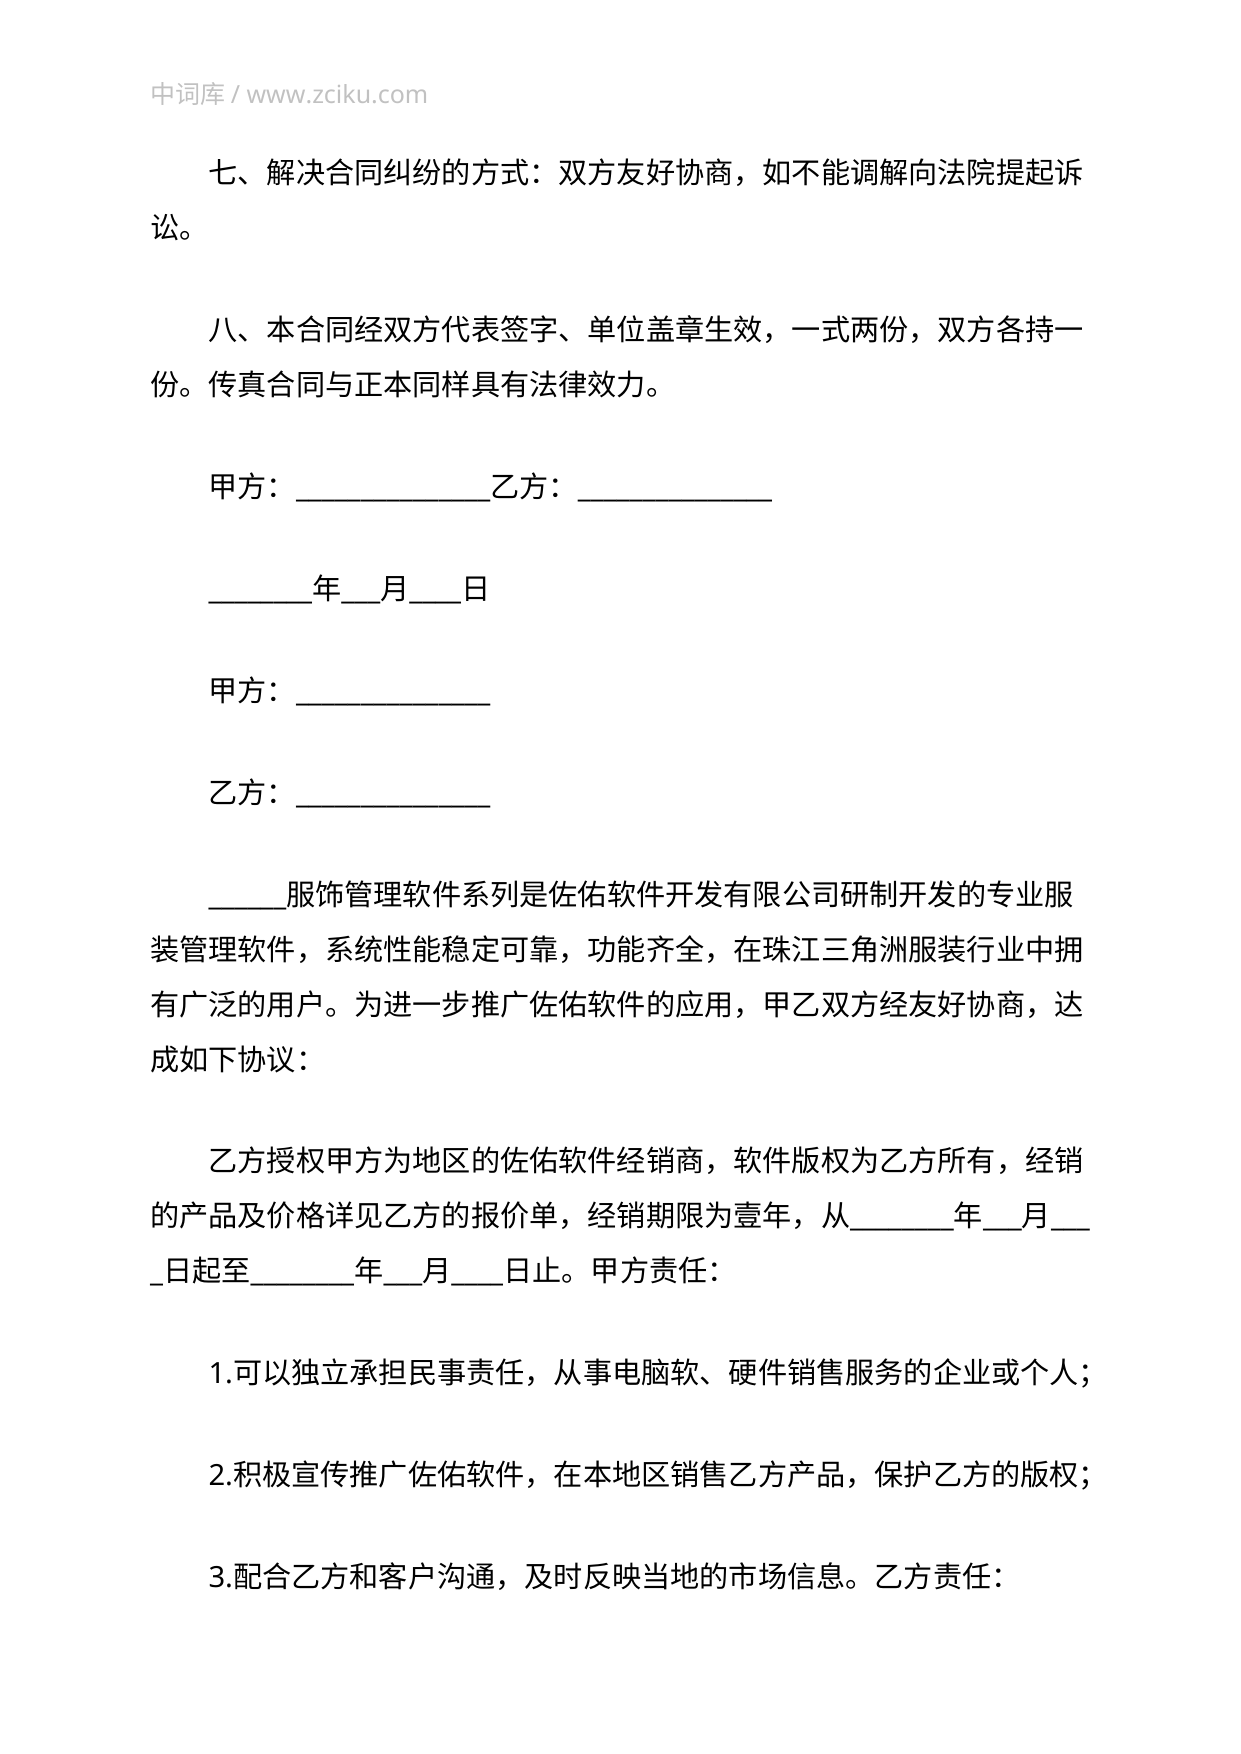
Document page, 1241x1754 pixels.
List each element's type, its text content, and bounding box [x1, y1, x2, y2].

text 甲方：_______________乙方：_______________ [150, 463, 1090, 506]
text 1.可以独立承担民事责任，从事电脑软、硬件销售服务的企业或个人； [150, 1350, 1090, 1392]
text ______服饰管理软件系列是佐佑软件开发有限公司研制开发的专业服装管理软件，系统性能稳定可靠，功能齐全，在珠江三角洲服装行业中拥有广泛的用户。为进一步推广佐佑软件的应用，甲乙双方经友好协商，达成如下协议： [150, 871, 1090, 1078]
text 乙方：_______________ [150, 769, 1090, 812]
text 甲方：_______________ [150, 667, 1090, 710]
text 乙方授权甲方为地区的佐佑软件经销商，软件版权为乙方所有，经销的产品及价格详见乙方的报价单，经销期限为壹年，从________年___月____日起至________年___月____日止。甲方责任： [150, 1138, 1090, 1290]
text 3.配合乙方和客户沟通，及时反映当地的市场信息。乙方责任： [150, 1554, 1090, 1596]
text 2.积极宣传推广佐佑软件，在本地区销售乙方产品，保护乙方的版权； [150, 1452, 1090, 1494]
text 八、本合同经双方代表签字、单位盖章生效，一式两份，双方各持一份。传真合同与正本同样具有法律效力。 [150, 307, 1090, 404]
text ________年___月____日 [150, 565, 1090, 608]
text 七、解决合同纠纷的方式：双方友好协商，如不能调解向法院提起诉讼。 [150, 150, 1090, 247]
